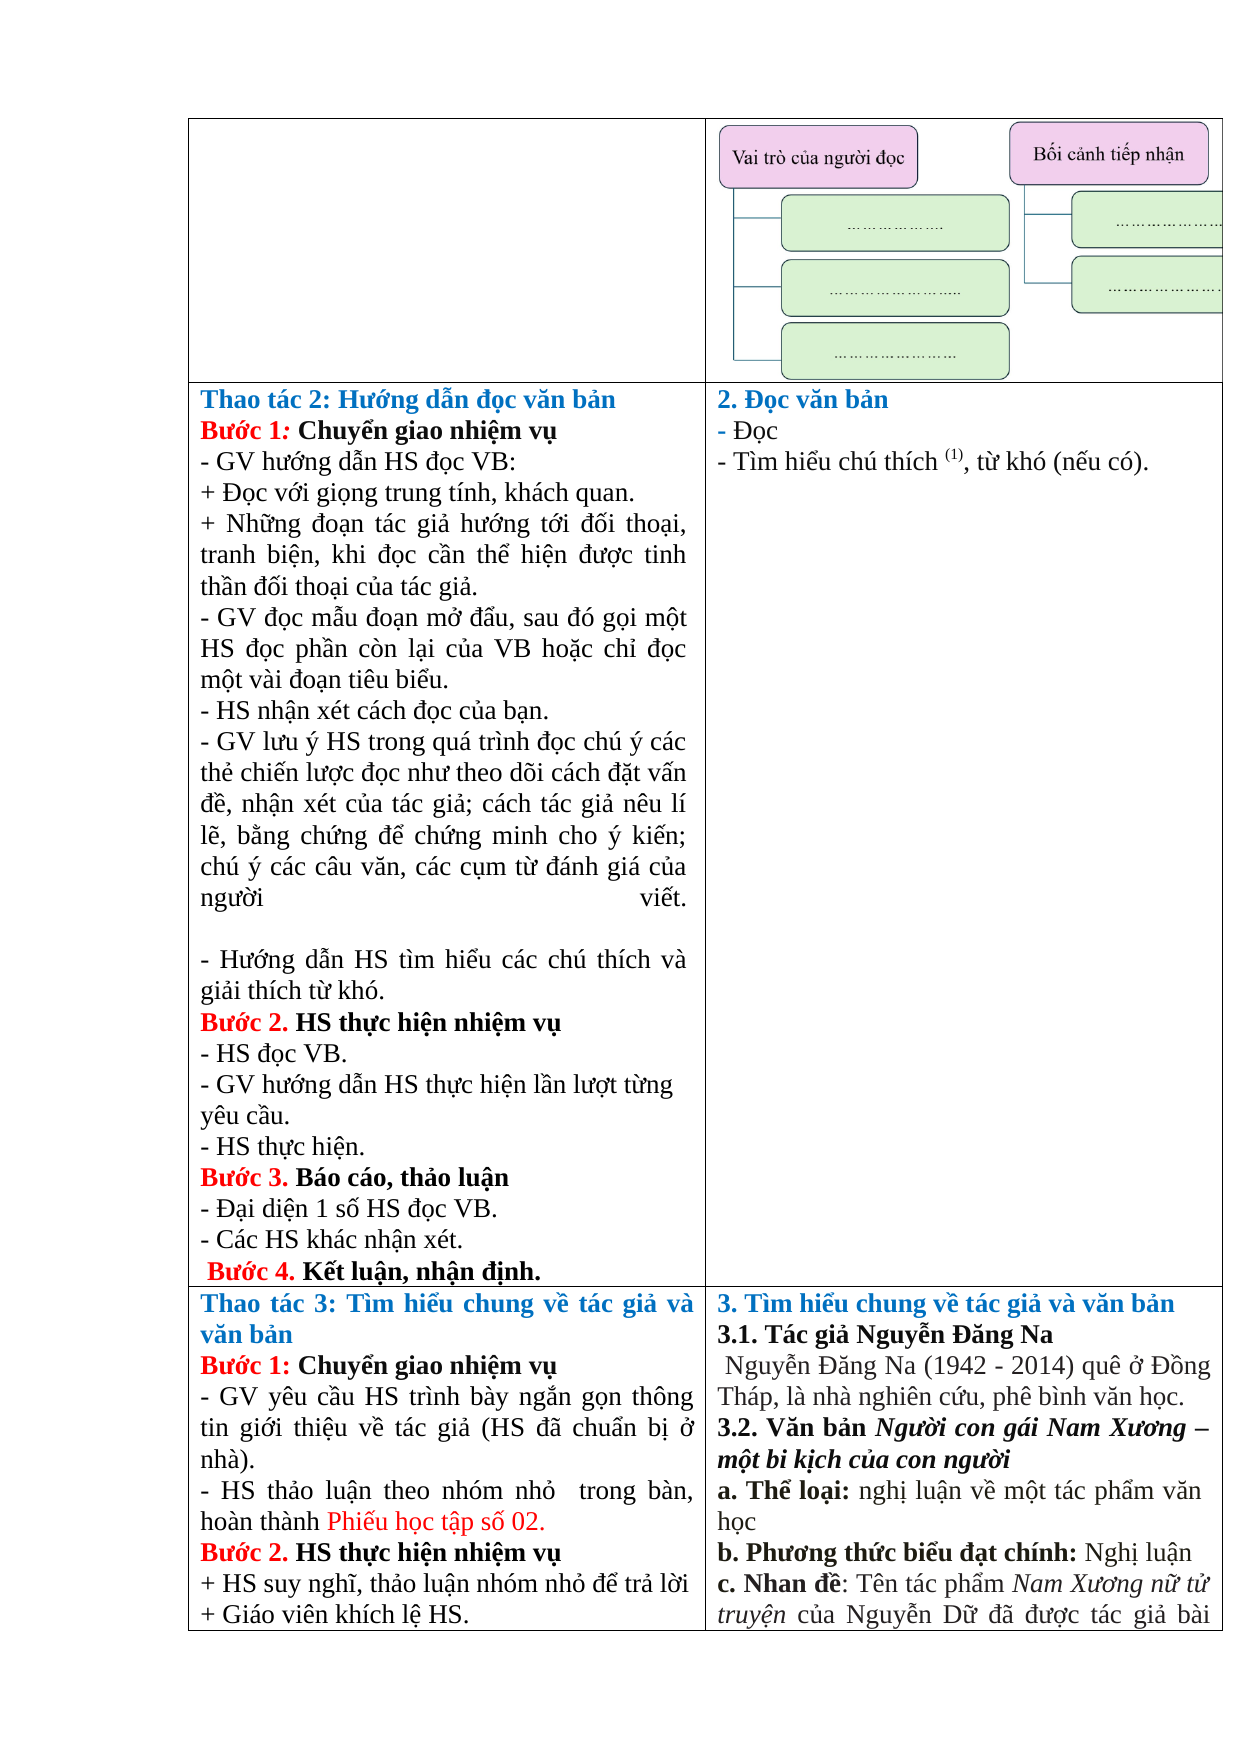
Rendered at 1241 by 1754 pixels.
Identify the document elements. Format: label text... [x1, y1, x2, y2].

table_cell Thao tác 2: Hướng dẫn đọc văn bản Bước 1: Chuyển giao nhiệm vụ - GV hướng dẫn HS đọc VB: + Đọc với giọng trung tính, khách quan. + Những đoạn tác giả hướng tới đối thoại, tranh biện, khi đọc cần thể hiện được tinh thần đối thoại của tác giả. - GV đọc mẫu đoạn mở đẩu, sau đó gọi một HS đọc phần còn lại của VB hoặc chỉ đọc một vài đoạn tiêu biểu. - HS nhận xét cách đọc của bạn. - GV lưu ý HS trong quá trình đọc chú ý các thẻ chiến lược đọc như theo dõi cách đặt vấn đề, nhận xét của tác giả; cách tác giả nêu lí lẽ, bằng chứng để chứng minh cho ý kiến; chú ý các câu văn, các cụm từ đánh giá của người viết. - Hướng dẫn HS tìm hiểu các chú thích và giải thích từ khó. Bước 2. HS thực hiện nhiệm vụ - HS đọc VB. - GV hướng dẫn HS thực hiện lần lượt từng yêu cầu. - HS thực hiện. Bước 3. Báo cáo, thảo luận - Đại diện 1 số HS đọc VB. - Các HS khác nhận xét. Bước 4. Kết luận, nhận định. [189, 383, 705, 1286]
table_cell 2. Đọc văn bản - Đọc - Tìm hiểu chú thích (1), từ khó (nếu có). [706, 383, 1222, 1286]
picture [717, 119, 1223, 382]
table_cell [189, 119, 705, 382]
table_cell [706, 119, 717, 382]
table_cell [189, 1287, 705, 1629]
